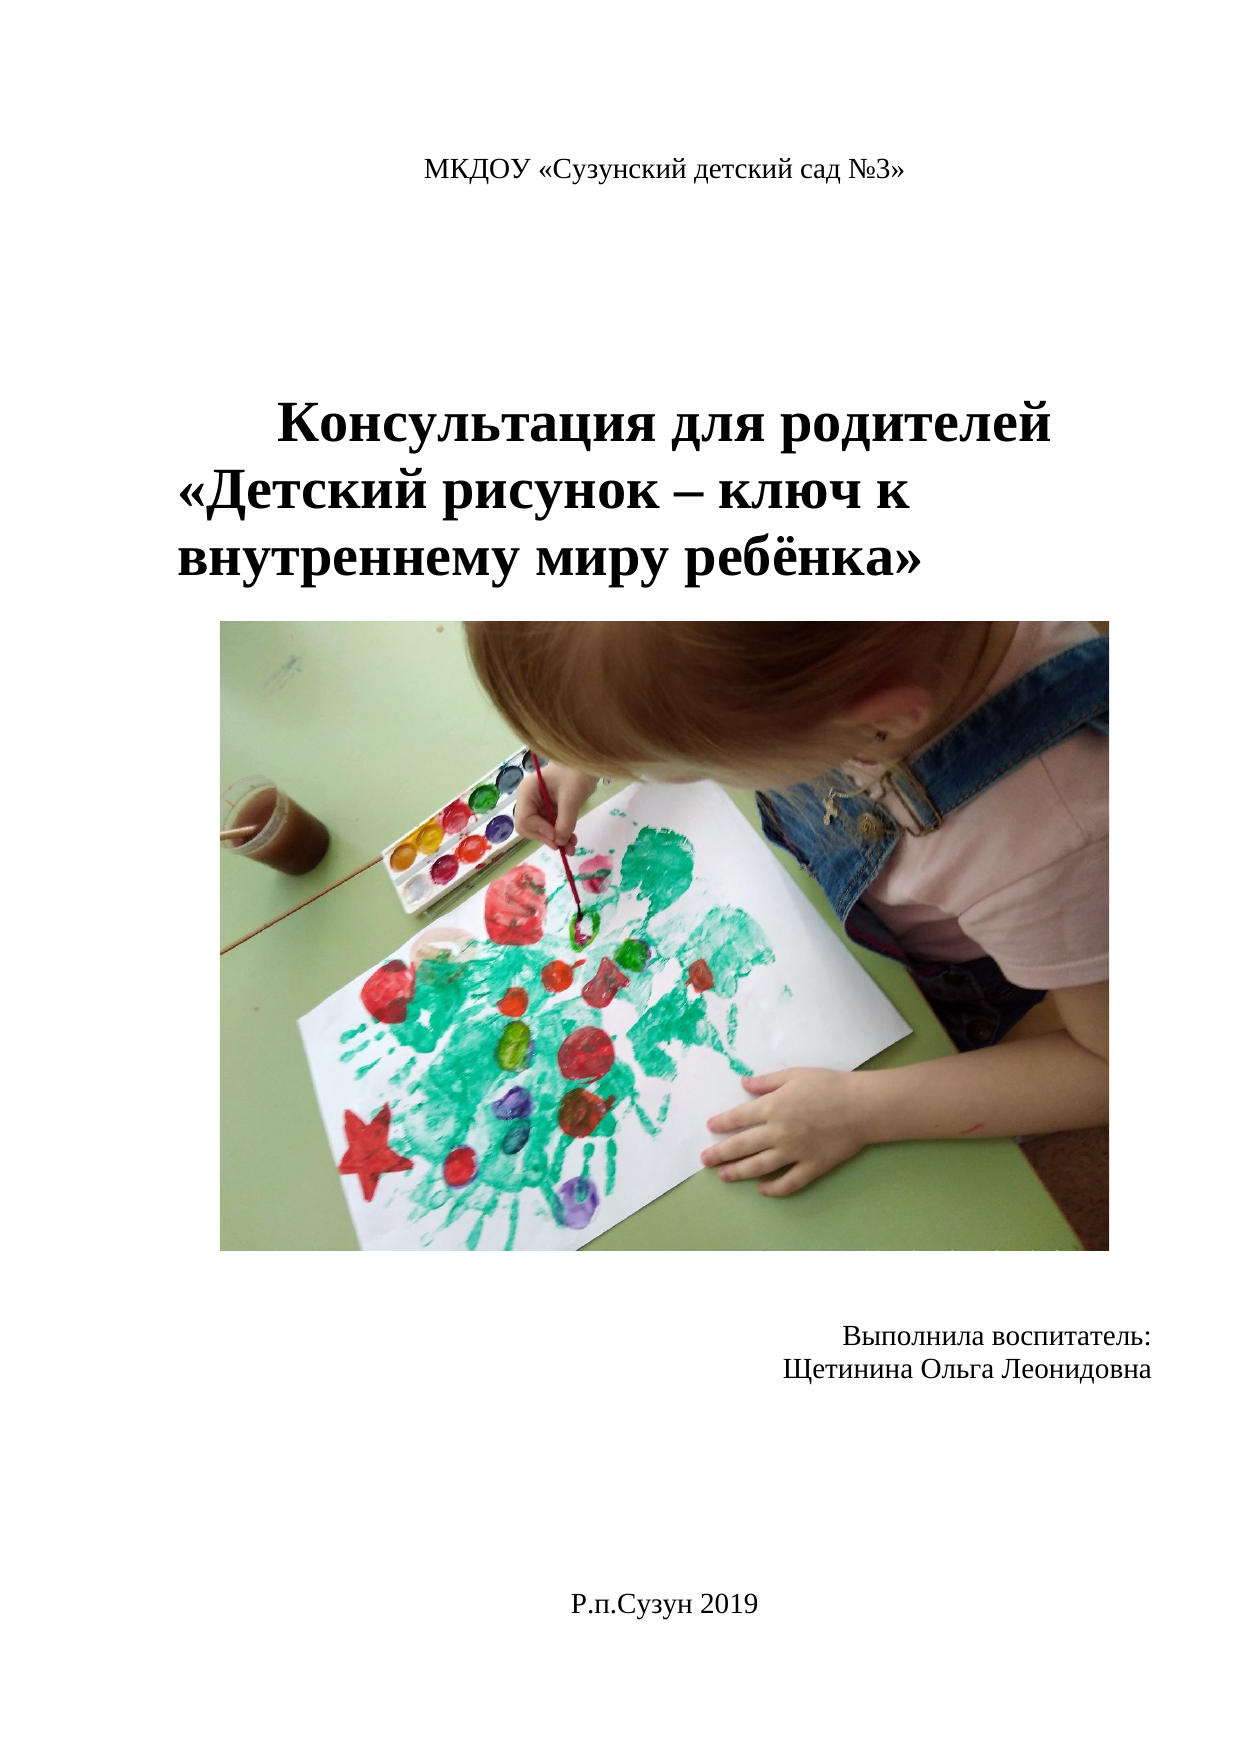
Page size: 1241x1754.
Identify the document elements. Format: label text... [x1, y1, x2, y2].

text «Детский рисунок – ключ к внутреннему миру ребёнка» [177, 453, 1152, 588]
text МКДОУ «Сузунский детский сад №3» [177, 152, 1152, 185]
picture [219, 621, 1110, 1251]
text Р.п.Сузун 2019 [177, 1586, 1152, 1619]
text Щетинина Ольга Леонидовна [177, 1351, 1152, 1385]
text Консультация для родителей [177, 386, 1152, 453]
text Выполнила воспитатель: [177, 1318, 1152, 1351]
